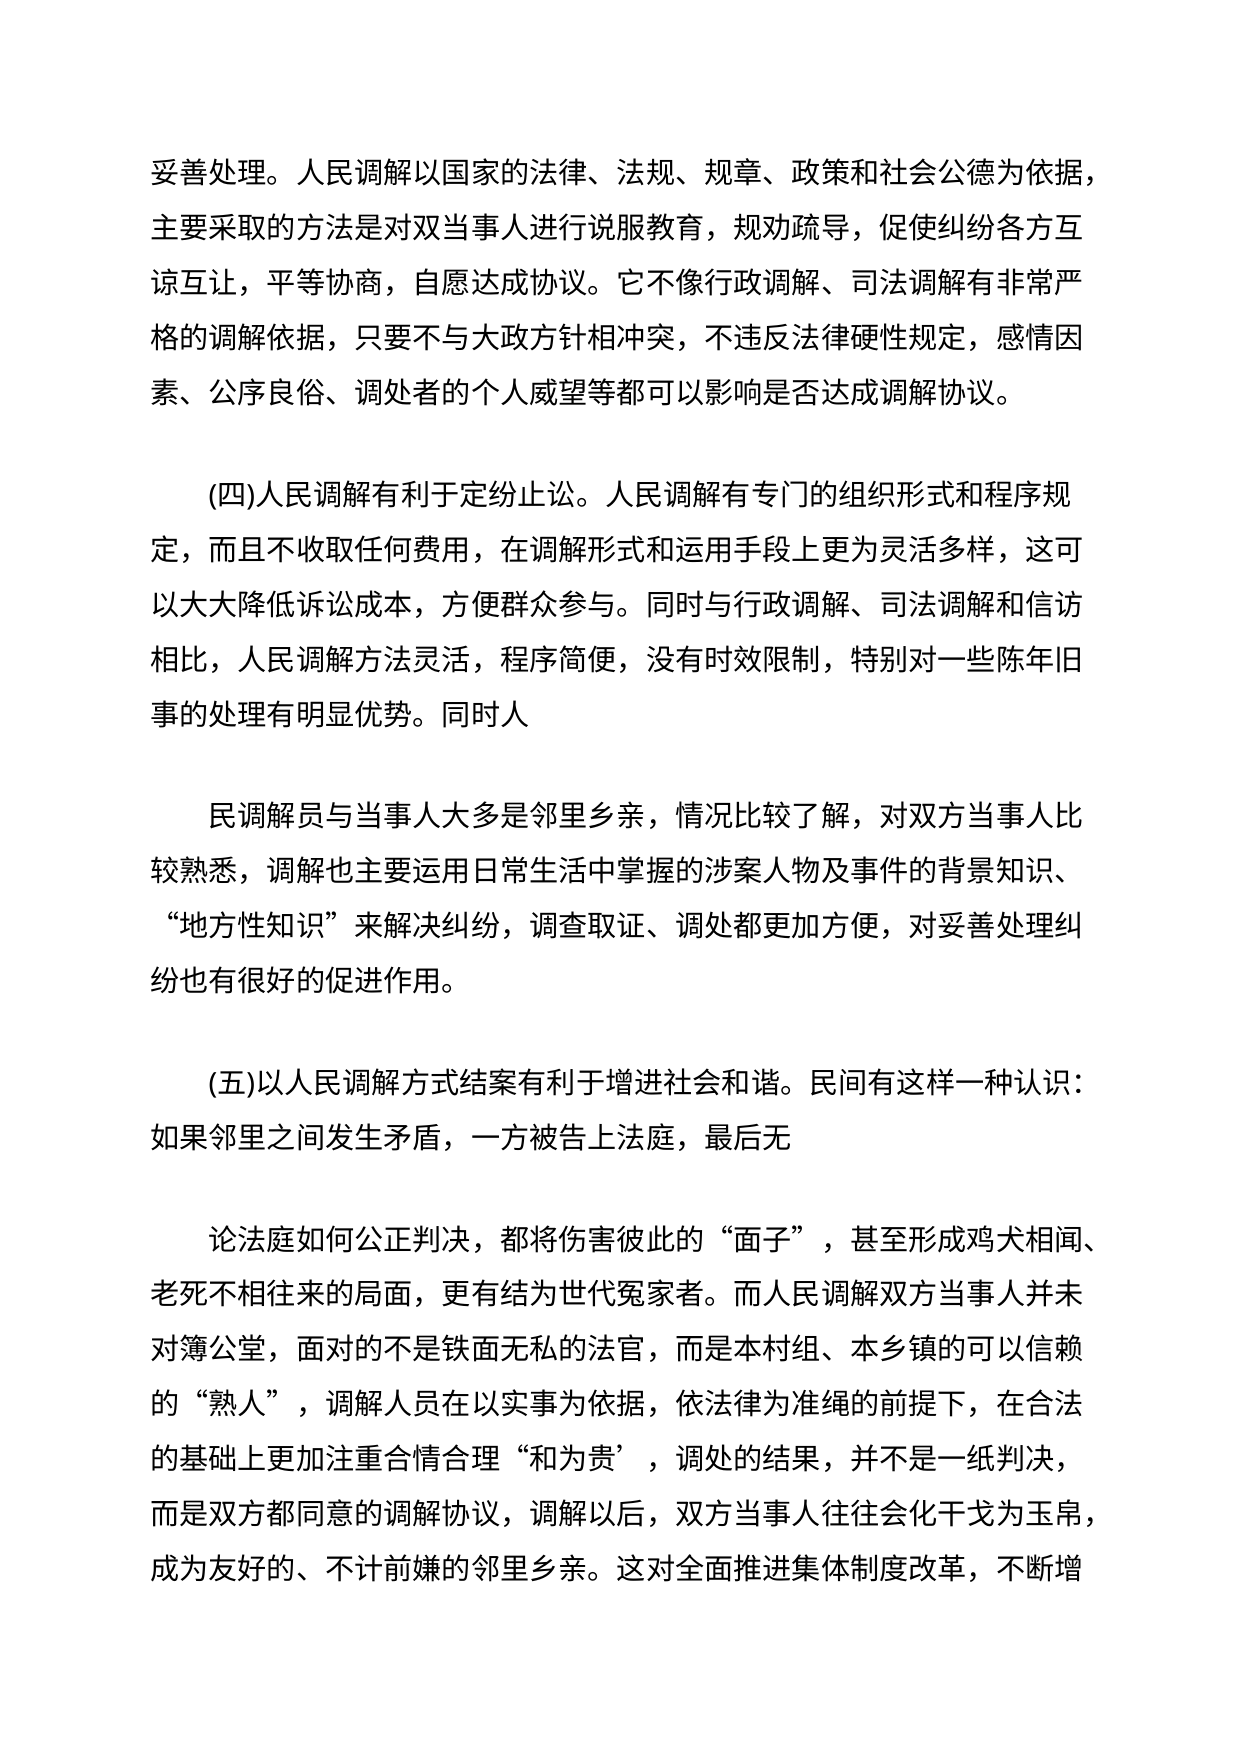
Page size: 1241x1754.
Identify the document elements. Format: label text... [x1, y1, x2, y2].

text (五)以人民调解方式结案有利于增进社会和谐。民间有这样一种认识：如果邻里之间发生矛盾，一方被告上法庭，最后无 [150, 1059, 1090, 1157]
text 民调解员与当事人大多是邻里乡亲，情况比较了解，对双方当事人比较熟悉，调解也主要运用日常生活中掌握的涉案人物及事件的背景知识、“地方性知识”来解决纠纷，调查取证、调处都更加方便，对妥善处理纠纷也有很好的促进作用。 [150, 793, 1090, 1000]
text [150, 150, 1090, 412]
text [150, 1216, 1090, 1588]
text (四)人民调解有利于定纷止讼。人民调解有专门的组织形式和程序规定，而且不收取任何费用，在调解形式和运用手段上更为灵活多样，这可以大大降低诉讼成本，方便群众参与。同时与行政调解、司法调解和信访相比，人民调解方法灵活，程序简便，没有时效限制，特别对一些陈年旧事的处理有明显优势。同时人 [150, 471, 1090, 733]
